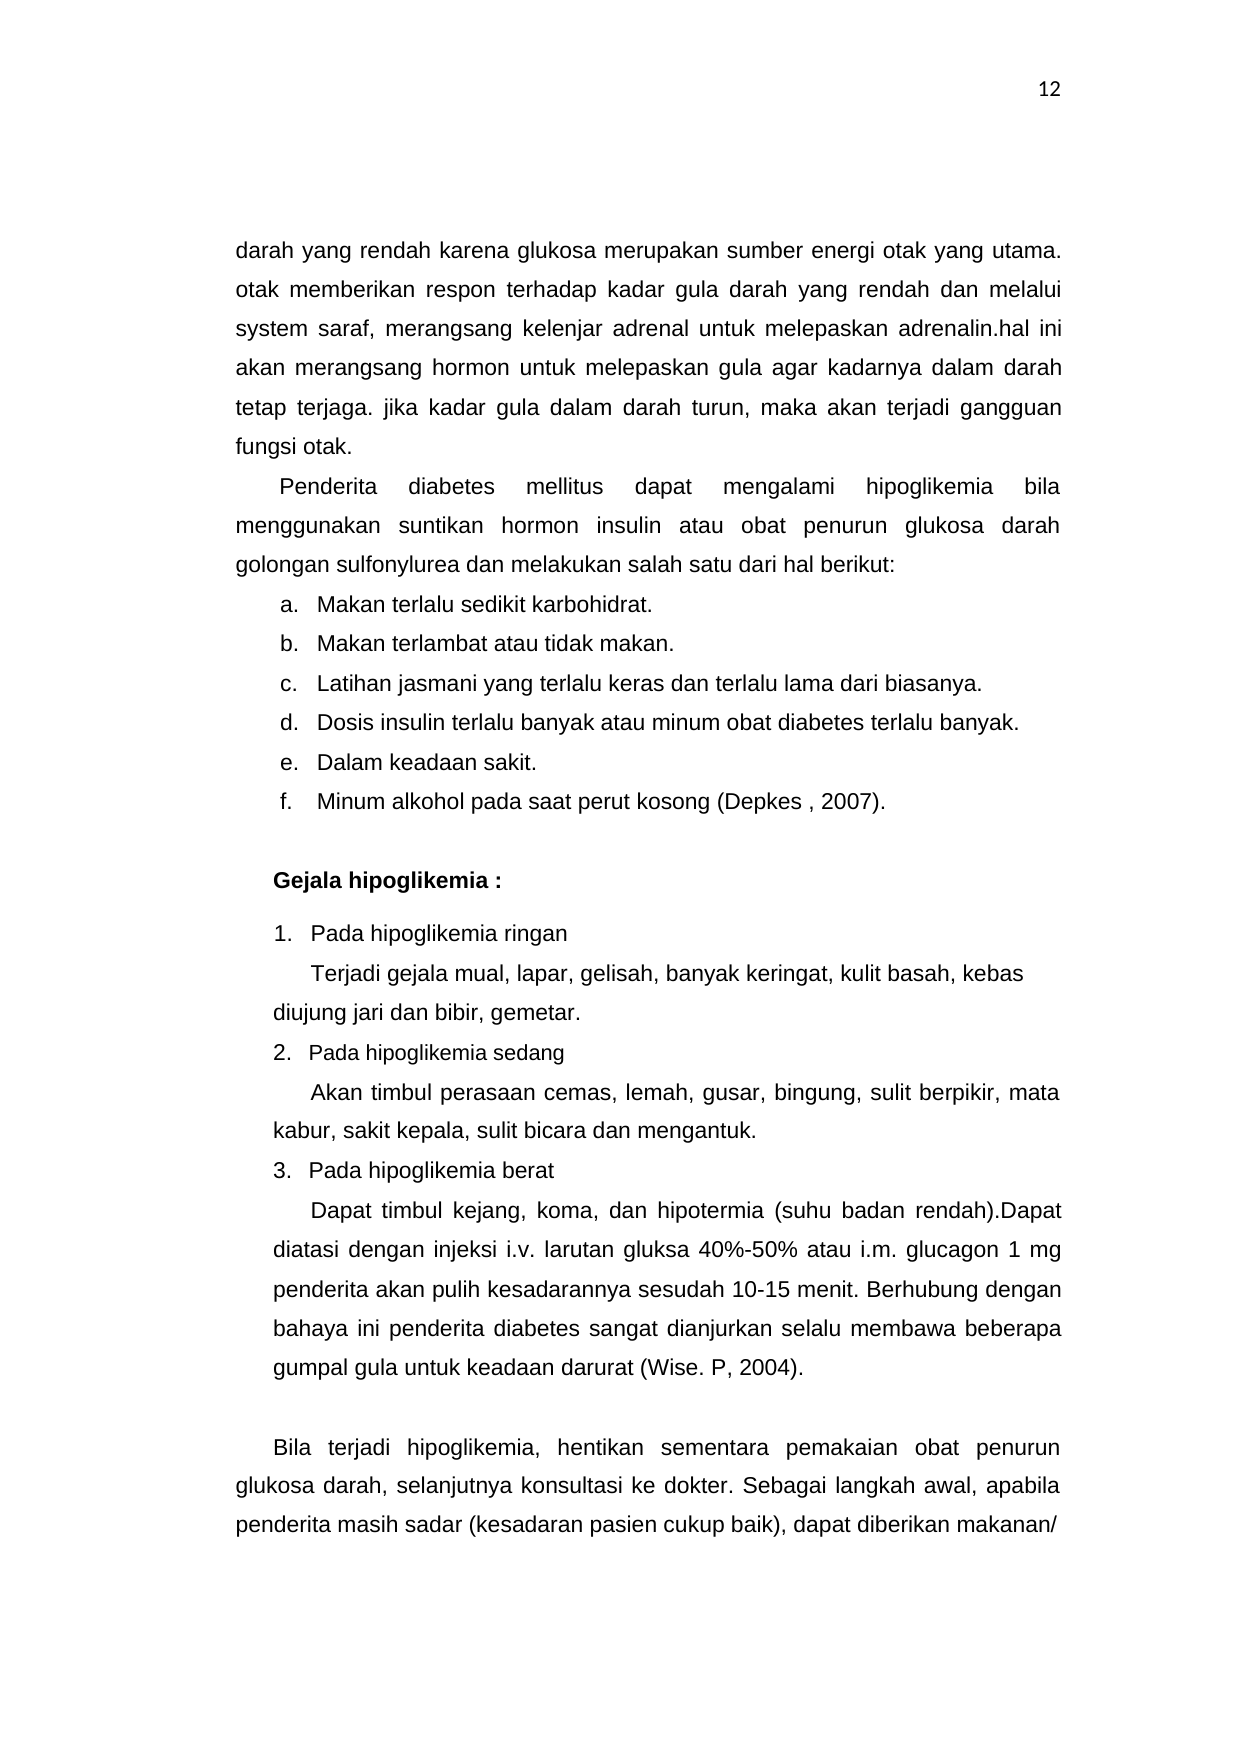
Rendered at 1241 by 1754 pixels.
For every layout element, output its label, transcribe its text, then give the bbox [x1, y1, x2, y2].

text darah yang rendah karena glukosa merupakan sumber energi otak yang utama. otak memberikan respon terhadap kadar gula darah yang rendah dan melalui system saraf, merangsang kelenjar adrenal untuk melepaskan adrenalin.hal ini akan merangsang hormon untuk melepaskan gula agar kadarnya dalam darah tetap terjaga. jika kadar gula dalam darah turun, maka akan terjadi gangguan fungsi otak. [235, 237, 1062, 459]
list Makan terlalu sedikit karbohidrat. [280, 591, 1090, 617]
text Dapat timbul kejang, koma, dan hipotermia (suhu badan rendah).Dapat diatasi dengan injeksi i.v. larutan gluksa 40%-50% atau i.m. glucagon 1 mg penderita akan pulih kesadarannya sesudah 10-15 menit. Berhubung dengan bahaya ini penderita diabetes sangat dianjurkan selalu membawa beberapa gumpal gula untuk keadaan darurat (Wise. P, 2004). [273, 1197, 1062, 1380]
text diujung jari dan bibir, gemetar. [273, 999, 1090, 1025]
text Penderita diabetes mellitus dapat mengalami hipoglikemia bila menggunakan suntikan hormon insulin atau obat penurun glukosa darah golongan sulfonylurea dan melakukan salah satu dari hal berikut: [235, 473, 1060, 578]
list Makan terlambat atau tidak makan. [280, 630, 1090, 656]
list Minum alkohol pada saat perut kosong (Depkes , 2007). [280, 788, 1090, 814]
list Latihan jasmani yang terlalu keras dan terlalu lama dari biasanya. [280, 669, 1090, 696]
list Dalam keadaan sakit. [280, 748, 1090, 775]
text Bila terjadi hipoglikemia, hentikan sementara pemakaian obat penurun glukosa darah, selanjutnya konsultasi ke dokter. Sebagai langkah awal, apabila penderita masih sadar (kesadaran pasien cukup baik), dapat diberikan makanan/ [235, 1434, 1060, 1537]
text 3. Pada hipoglikemia berat [273, 1157, 1090, 1183]
text Akan timbul perasaan cemas, lemah, gusar, bingung, sulit berpikir, mata kabur, sakit kepala, sulit bicara dan mengantuk. [273, 1079, 1060, 1144]
text 12 [1037, 74, 1090, 102]
text Gejala hipoglikemia : [273, 867, 1090, 893]
text Terjadi gejala mual, lapar, gelisah, banyak keringat, kulit basah, kebas [310, 959, 1090, 986]
text 2. Pada hipoglikemia sedang [273, 1038, 1090, 1065]
list Dosis insulin terlalu banyak atau minum obat diabetes terlalu banyak. [280, 709, 1090, 735]
list Pada hipoglikemia ringan [274, 920, 1090, 946]
